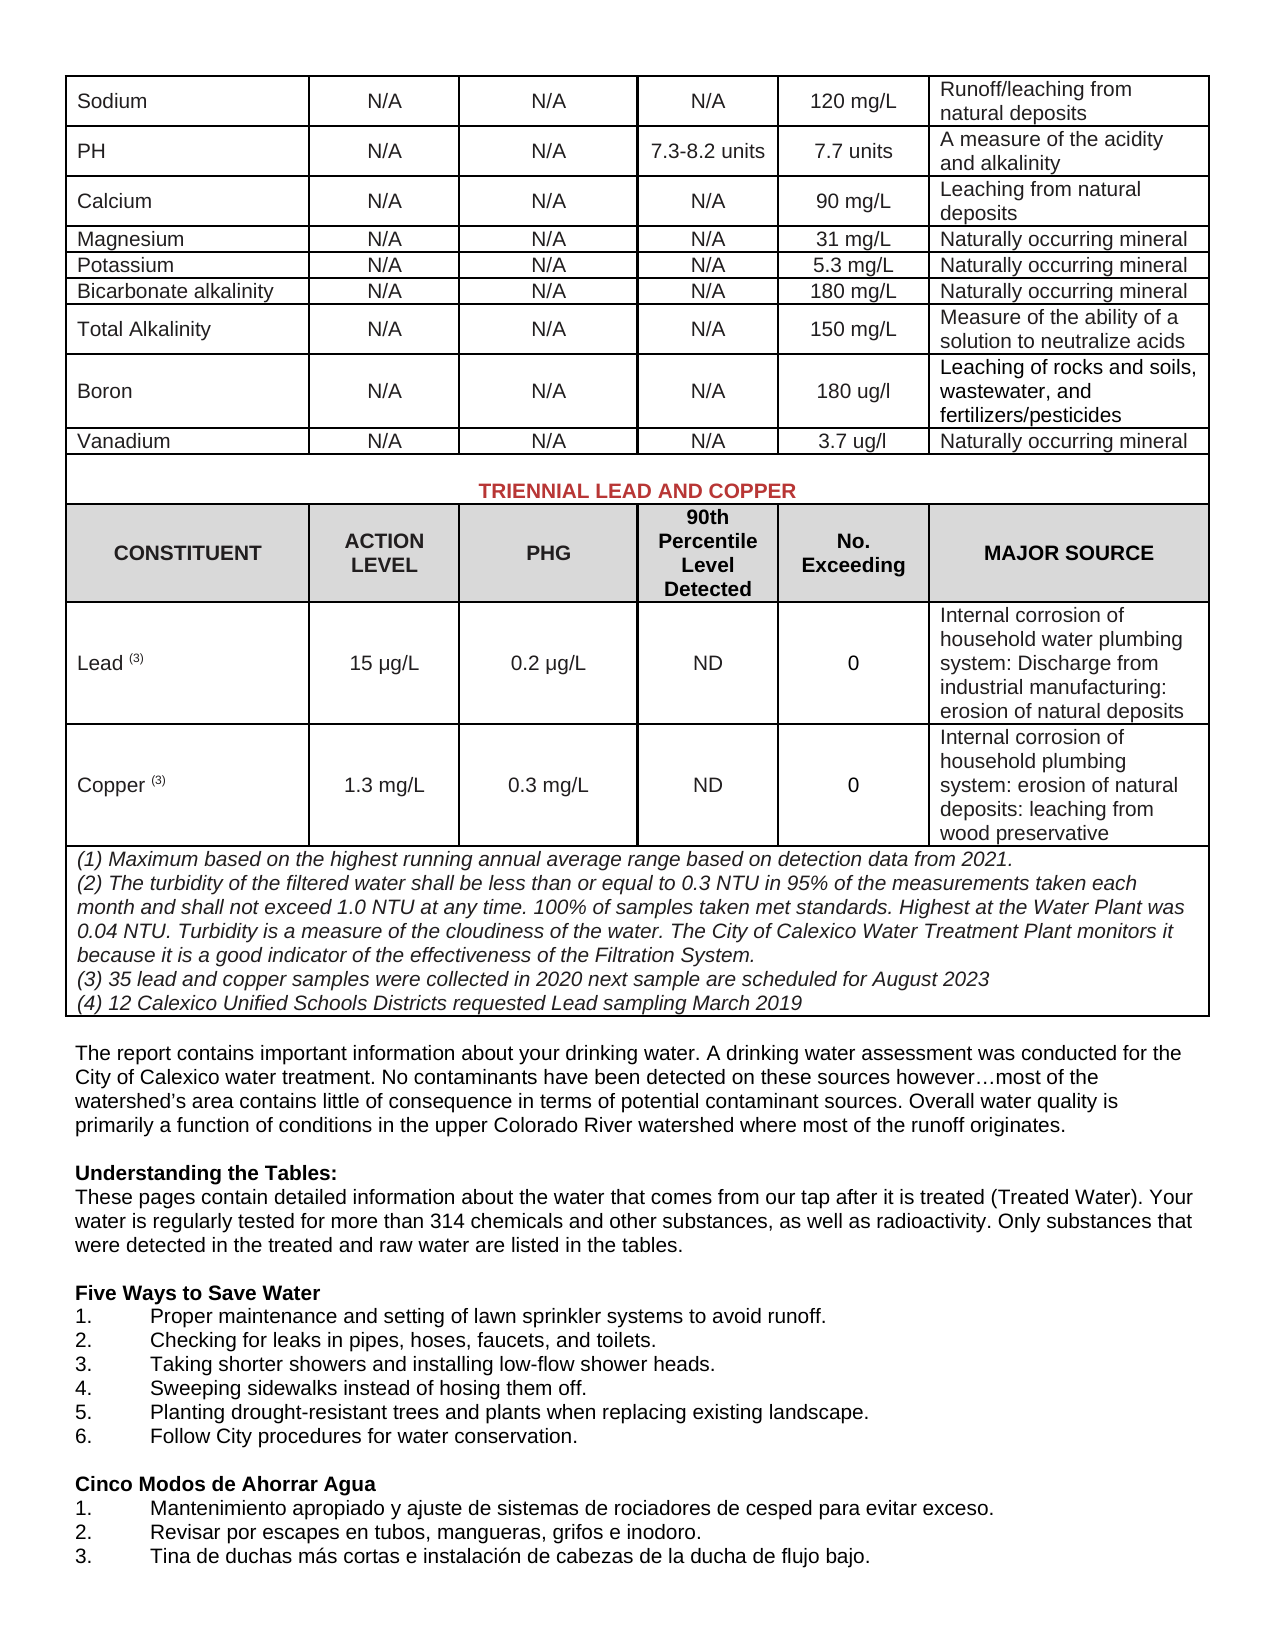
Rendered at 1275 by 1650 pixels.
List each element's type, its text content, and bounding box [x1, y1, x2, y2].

table_cell 150 mg/L [779, 305, 928, 353]
table_cell N/A [310, 227, 458, 251]
table_cell 90th Percentile Level Detected [639, 505, 777, 601]
table_cell N/A [310, 77, 458, 125]
table_cell (3) 35 lead and copper samples were collected in 2020 next sample are scheduled for August 2023 (4) 12 Calexico Unified Schools Districts requested Lead sampling March 2019 [67, 967, 1208, 1014]
table_cell N/A [460, 355, 636, 427]
table_cell N/A [310, 127, 458, 175]
text Five Ways to Save Water [75, 1280, 1200, 1304]
table_cell N/A [310, 279, 458, 303]
table_cell N/A [639, 279, 777, 303]
table_cell 3.7 ug/l [779, 429, 928, 453]
table_cell 0 [779, 725, 928, 845]
table_cell 1.3 mg/L [310, 725, 458, 845]
table_cell N/A [460, 127, 636, 175]
table_cell N/A [310, 305, 458, 353]
table_cell Sodium [67, 77, 308, 125]
table_cell 180 mg/L [779, 279, 928, 303]
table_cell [930, 77, 1208, 125]
text 1. Proper maintenance and setting of lawn sprinkler systems to avoid runoff. [75, 1304, 1200, 1328]
table_cell 5.3 mg/L [779, 253, 928, 277]
text Understanding the Tables: [75, 1161, 1200, 1184]
table_cell N/A [639, 355, 777, 427]
table_cell Naturally occurring mineral [930, 279, 1208, 303]
table_cell 0.2 μg/L [460, 603, 636, 723]
table_cell N/A [639, 429, 777, 453]
table_cell N/A [310, 355, 458, 427]
table_cell N/A [460, 429, 636, 453]
text 6. Follow City procedures for water conservation. [75, 1424, 1200, 1448]
table_cell N/A [310, 429, 458, 453]
table_cell PHG [460, 505, 636, 601]
table_cell 7.7 units [779, 127, 928, 175]
text Cinco Modos de Ahorrar Agua [75, 1472, 1200, 1496]
table_cell 31 mg/L [779, 227, 928, 251]
table_cell PH [67, 127, 308, 175]
text 1. Mantenimiento apropiado y ajuste de sistemas de rociadores de cesped para evitar exceso. [75, 1496, 1200, 1520]
table_cell Naturally occurring mineral [930, 429, 1208, 453]
table_cell ND [639, 603, 777, 723]
table_cell ND [639, 725, 777, 845]
table_cell N/A [639, 77, 777, 125]
table_cell N/A [460, 77, 636, 125]
table_cell N/A [639, 253, 777, 277]
table_cell N/A [460, 177, 636, 225]
table_cell Vanadium [67, 429, 308, 453]
table_cell N/A [310, 177, 458, 225]
table_cell Leaching of rocks and soils, wastewater, and fertilizers/pesticides [930, 355, 1208, 427]
table_cell N/A [310, 253, 458, 277]
table_cell Naturally occurring mineral [930, 253, 1208, 277]
table_cell ACTION LEVEL [310, 505, 458, 601]
table_cell A measure of the acidity and alkalinity [930, 127, 1208, 175]
text 2. Revisar por escapes en tubos, mangueras, grifos e inodoro. [75, 1520, 1200, 1544]
text 3. Tina de duchas más cortas e instalación de cabezas de la ducha de flujo bajo. [75, 1544, 1200, 1568]
table_cell N/A [639, 305, 777, 353]
table_cell Calcium [67, 177, 308, 225]
table_cell 15 μg/L [310, 603, 458, 723]
table_cell Measure of the ability of a solution to neutralize acids [930, 305, 1208, 353]
table_cell 0.3 mg/L [460, 725, 636, 845]
table_cell Naturally occurring mineral [930, 227, 1208, 251]
text The report contains important information about your drinking water. A drinking water assessment was conducted for the City of Calexico water treatment. No contaminants have been detected on these sources however…most of the watershed’s area contains little of consequence in terms of potential contaminant sources. Overall water quality is primarily a function of conditions in the upper Colorado River watershed where most of the runoff originates. [75, 1041, 1200, 1137]
table_cell Copper (3) [67, 725, 308, 845]
table_cell (1) Maximum based on the highest running annual average range based on detection data from 2021. [67, 847, 1208, 871]
text 3. Taking shorter showers and installing low-flow shower heads. [75, 1352, 1200, 1376]
table_cell 90 mg/L [779, 177, 928, 225]
table_cell Magnesium [67, 227, 308, 251]
table_cell Lead (3) [67, 603, 308, 723]
table_cell (2) The turbidity of the filtered water shall be less than or equal to 0.3 NTU in 95% of the measurements taken each month and shall not exceed 1.0 NTU at any time. 100% of samples taken met standards. Highest at the Water Plant was 0.04 NTU. Turbidity is a measure of the cloudiness of the water. The City of Calexico Water Treatment Plant monitors it because it is a good indicator of the effectiveness of the Filtration System. [67, 871, 1208, 967]
text 2. Checking for leaks in pipes, hoses, faucets, and toilets. [75, 1328, 1200, 1352]
table_cell TRIENNIAL LEAD AND COPPER [67, 455, 1208, 503]
table_cell 180 ug/l [779, 355, 928, 427]
table_cell N/A [460, 253, 636, 277]
table_cell 7.3-8.2 units [639, 127, 777, 175]
table_cell CONSTITUENT [67, 505, 308, 601]
table_cell N/A [639, 177, 777, 225]
table_cell No. Exceeding [779, 505, 928, 601]
table_cell Potassium [67, 253, 308, 277]
text 4. Sweeping sidewalks instead of hosing them off. [75, 1376, 1200, 1400]
table_cell N/A [639, 227, 777, 251]
table_cell Total Alkalinity [67, 305, 308, 353]
table_cell 120 mg/L [779, 77, 928, 125]
table_cell N/A [460, 279, 636, 303]
table_cell MAJOR SOURCE [930, 505, 1208, 601]
table_cell Boron [67, 355, 308, 427]
text These pages contain detailed information about the water that comes from our tap after it is treated (Treated Water). Your water is regularly tested for more than 314 chemicals and other substances, as well as radioactivity. Only substances that were detected in the treated and raw water are listed in the tables. [75, 1184, 1200, 1256]
table_cell Leaching from natural deposits [930, 177, 1208, 225]
table_cell Bicarbonate alkalinity [67, 279, 308, 303]
table_cell N/A [460, 305, 636, 353]
table_cell 0 [779, 603, 928, 723]
table_cell N/A [460, 227, 636, 251]
text 5. Planting drought-resistant trees and plants when replacing existing landscape. [75, 1400, 1200, 1424]
table_cell Internal corrosion of household water plumbing system: Discharge from industrial manufacturing: erosion of natural deposits [930, 603, 1208, 723]
table_cell Internal corrosion of household plumbing system: erosion of natural deposits: leaching from wood preservative [930, 725, 1208, 845]
